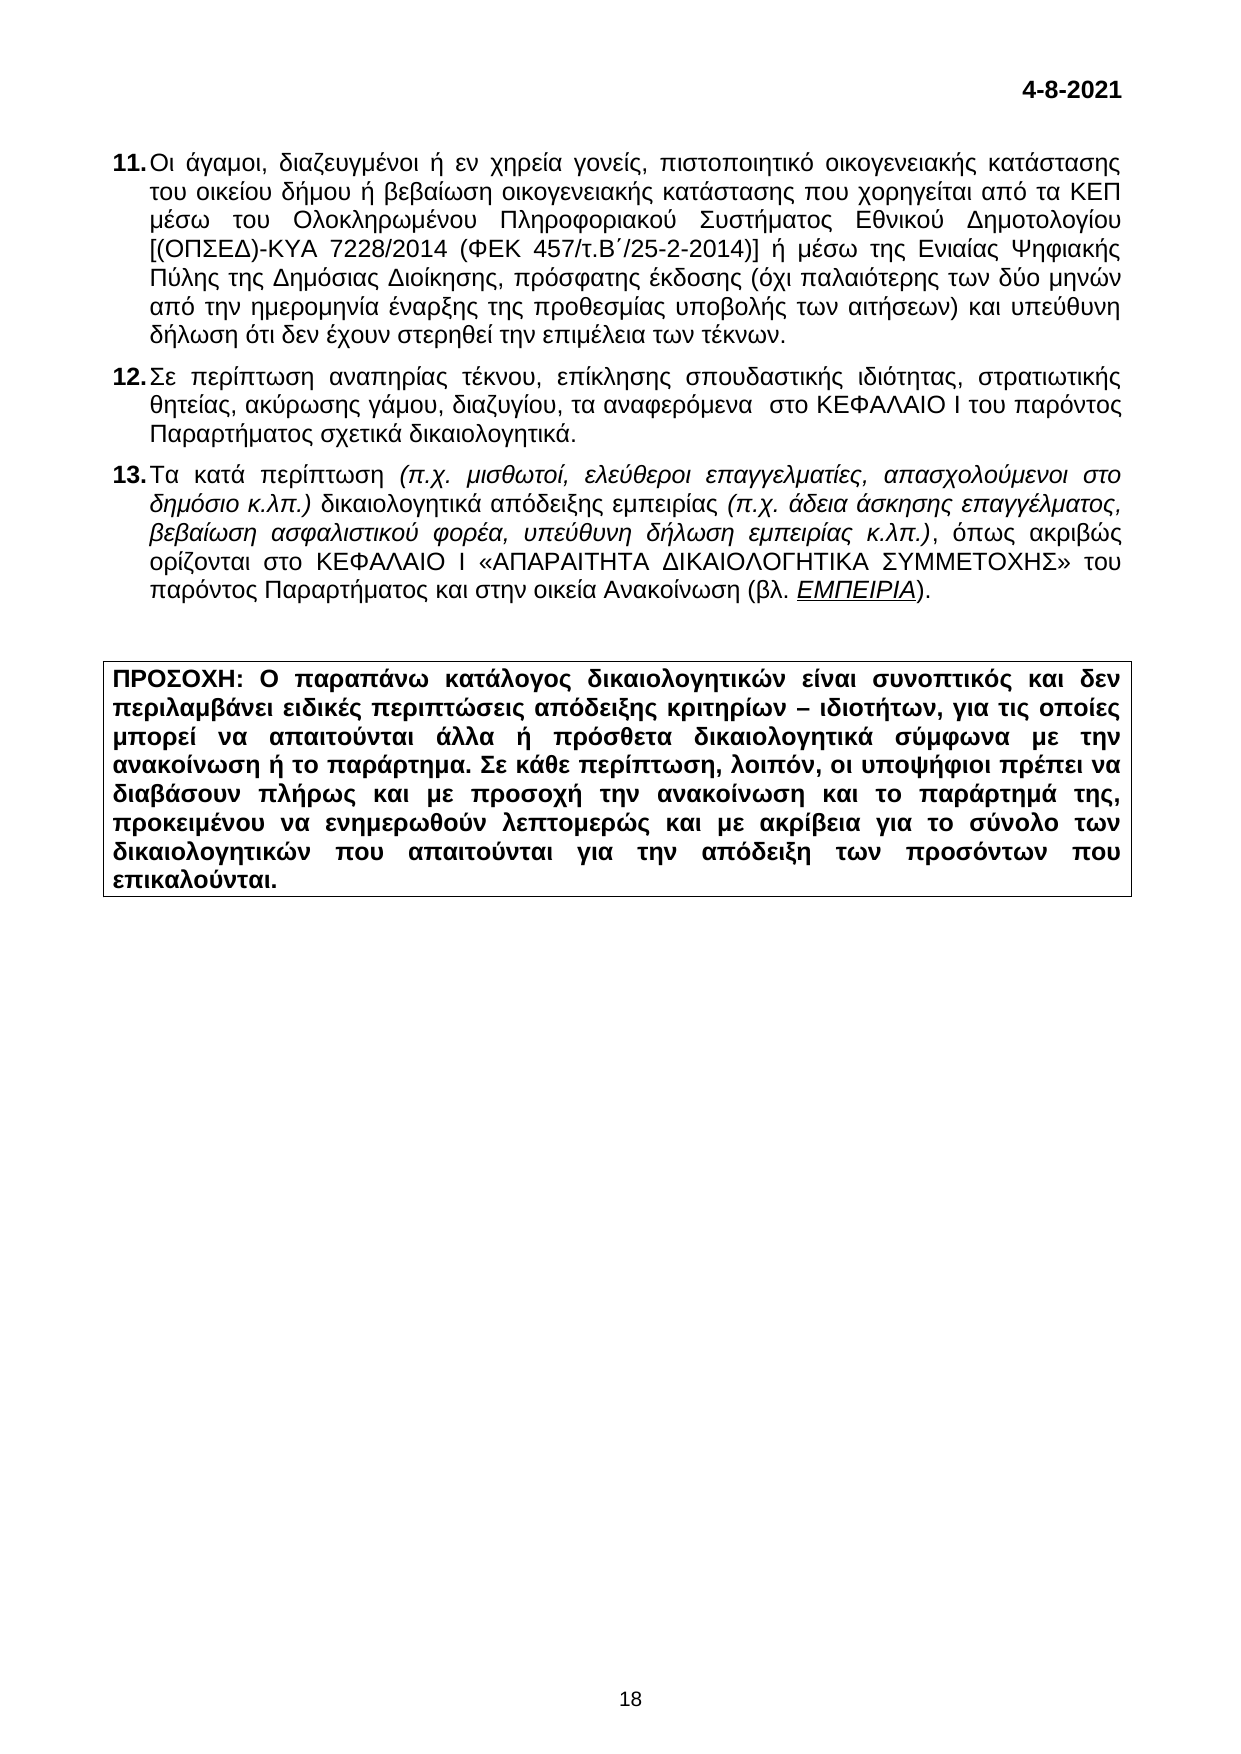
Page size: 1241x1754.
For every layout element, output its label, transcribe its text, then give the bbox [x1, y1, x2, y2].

list Τα κατά περίπτωση (π.χ. μισθωτοί, ελεύθεροι επαγγελματίες, απασχολούμενοι στο δημόσιο κ.λπ.) δικαιολογητικά απόδειξης εμπειρίας (π.χ. άδεια άσκησης επαγγέλματος, βεβαίωση ασφαλιστικού φορέα, υπεύθυνη δήλωση εμπειρίας κ.λπ.), όπως ακριβώς ορίζονται στο ΚΕΦΑΛΑΙΟ Ι «ΑΠΑΡΑΙΤΗΤΑ ΔΙΚΑΙΟΛΟΓΗΤΙΚΑ ΣΥΜΜΕΤΟΧΗΣ» του παρόντος Παραρτήματος και στην οικεία Ανακοίνωση (βλ. ΕΜΠΕΙΡΙΑ). [112, 460, 1122, 604]
text ΠΡΟΣΟΧΗ: Ο παραπάνω κατάλογος δικαιολογητικών είναι συνοπτικός και δεν περιλαμβάνει ειδικές περιπτώσεις απόδειξης κριτηρίων – ιδιοτήτων, για τις οποίες μπορεί να απαιτούνται άλλα ή πρόσθετα δικαιολογητικά σύμφωνα με την ανακοίνωση ή το παράρτημα. Σε κάθε περίπτωση, λοιπόν, οι υποψήφιοι πρέπει να διαβάσουν πλήρως και με προσοχή την ανακοίνωση και το παράρτημά της, προκειμένου να ενημερωθούν λεπτομερώς και με ακρίβεια για το σύνολο των δικαιολογητικών που απαιτούνται για την απόδειξη των προσόντων που επικαλούνται. [104, 662, 1131, 896]
list Οι άγαμοι, διαζευγμένοι ή εν χηρεία γονείς, πιστοποιητικό οικογενειακής κατάστασης του οικείου δήμου ή βεβαίωση οικογενειακής κατάστασης που χορηγείται από τα ΚΕΠ μέσω του Ολοκληρωμένου Πληροφοριακού Συστήματος Εθνικού Δημοτολογίου [(ΟΠΣΕΔ)-ΚΥΑ 7228/2014 (ΦΕΚ 457/τ.Β΄/25-2-2014)] ή μέσω της Ενιαίας Ψηφιακής Πύλης της Δημόσιας Διοίκησης, πρόσφατης έκδοσης (όχι παλαιότερης των δύο μηνών από την ημερομηνία έναρξης της προθεσμίας υποβολής των αιτήσεων) και υπεύθυνη δήλωση ότι δεν έχουν στερηθεί την επιμέλεια των τέκνων. [112, 148, 1122, 349]
list Σε περίπτωση αναπηρίας τέκνου, επίκλησης σπουδαστικής ιδιότητας, στρατιωτικής θητείας, ακύρωσης γάμου, διαζυγίου, τα αναφερόμενα στο ΚΕΦΑΛΑΙΟ Ι του παρόντος Παραρτήματος σχετικά δικαιολογητικά. [112, 361, 1122, 448]
